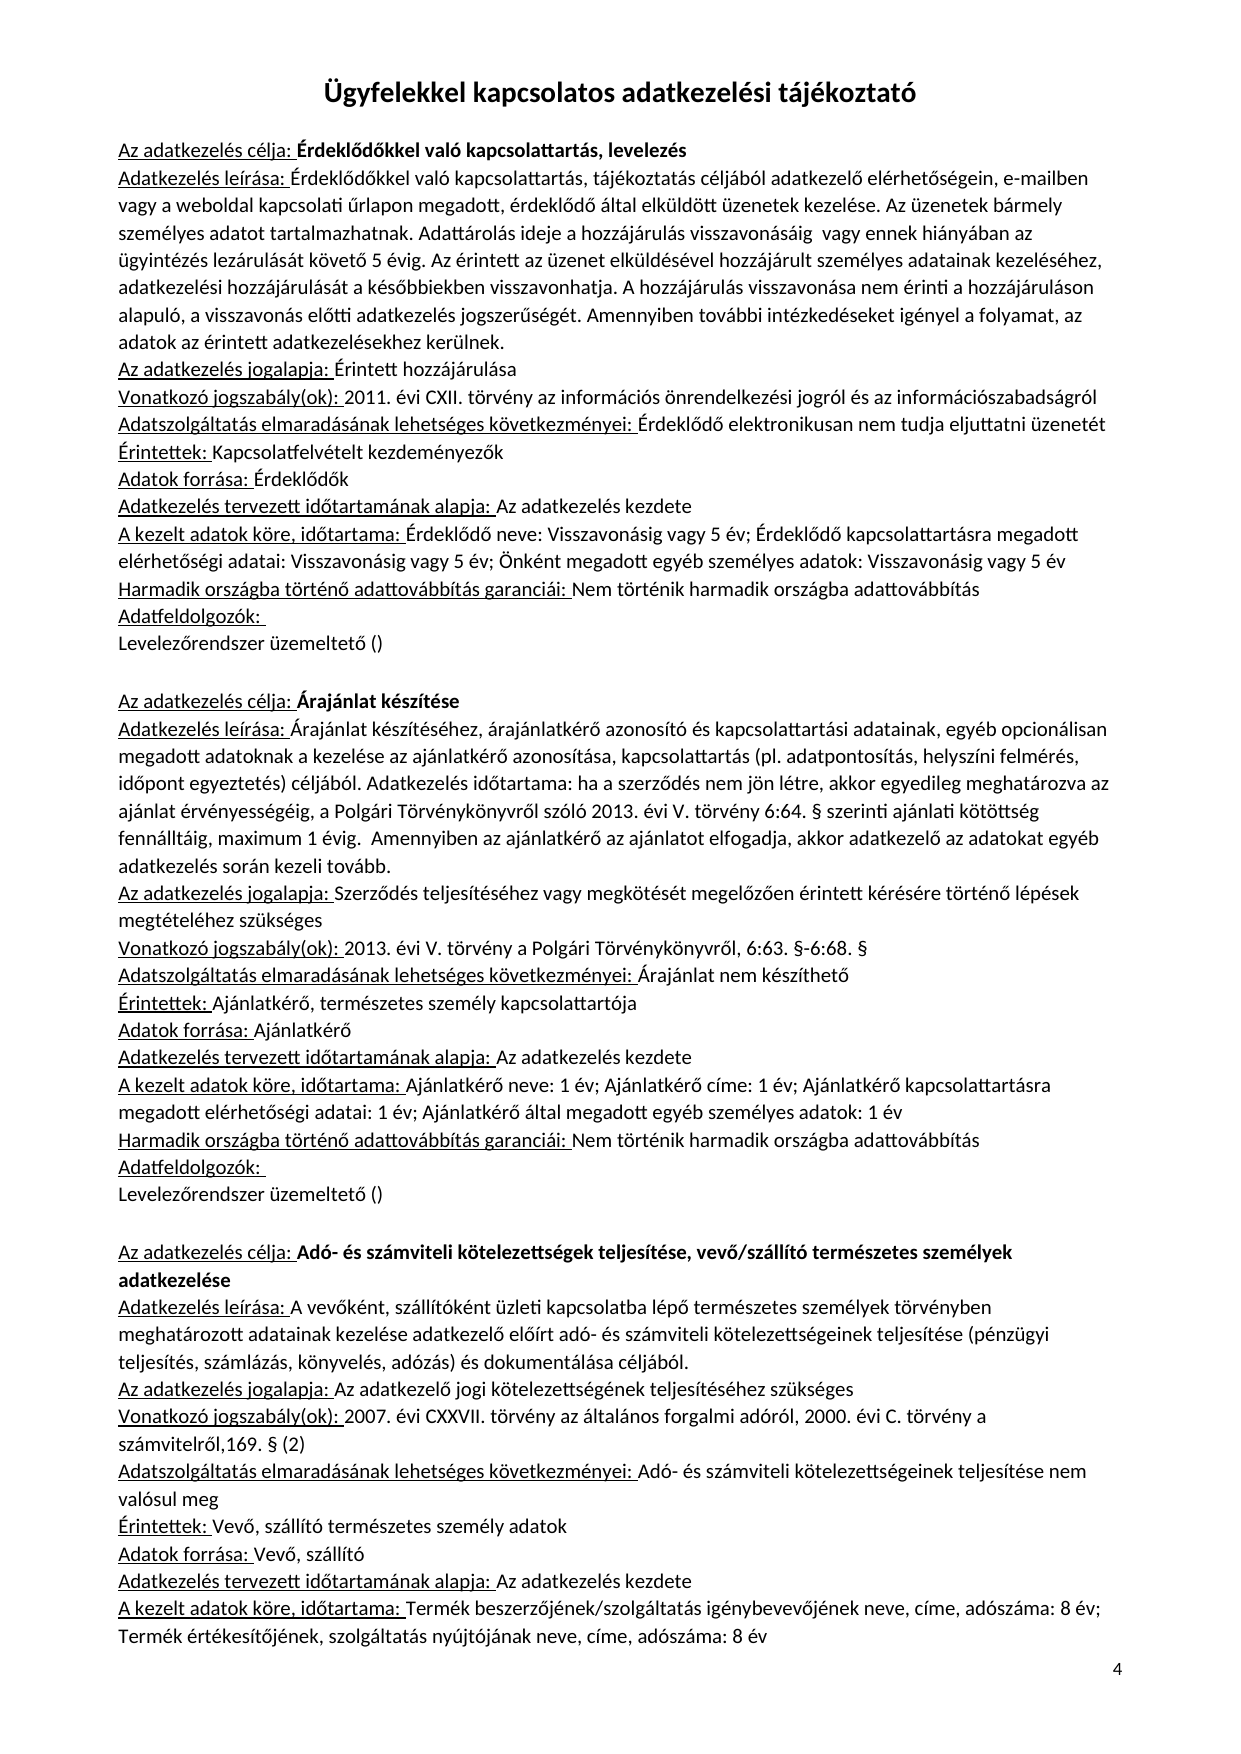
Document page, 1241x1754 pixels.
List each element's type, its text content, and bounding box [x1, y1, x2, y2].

text Az adatkezelés jogalapja: Szerződés teljesítéséhez vagy megkötését megelőzően érintett kérésére történő lépések megtételéhez szükséges [118, 880, 1122, 933]
text A kezelt adatok köre, időtartama: Érdeklődő neve: Visszavonásig vagy 5 év; Érdeklődő kapcsolattartásra megadott elérhetőségi adatai: Visszavonásig vagy 5 év; Önként megadott egyéb személyes adatok: Visszavonásig vagy 5 év [118, 521, 1122, 574]
text Adatfeldolgozók: [118, 1154, 1122, 1179]
text Adatkezelés leírása: Érdeklődőkkel való kapcsolattartás, tájékoztatás céljából adatkezelő elérhetőségein, e-mailben vagy a weboldal kapcsolati űrlapon megadott, érdeklődő által elküldött üzenetek kezelése. Az üzenetek bármely személyes adatot tartalmazhatnak. Adattárolás ideje a hozzájárulás visszavonásáig vagy ennek hiányában az ügyintézés lezárulását követő 5 évig. Az érintett az üzenet elküldésével hozzájárult személyes adatainak kezeléséhez, adatkezelési hozzájárulását a későbbiekben visszavonhatja. A hozzájárulás visszavonása nem érinti a hozzájáruláson alapuló, a visszavonás előtti adatkezelés jogszerűségét. Amennyiben további intézkedéseket igényel a folyamat, az adatok az érintett adatkezelésekhez kerülnek. [118, 165, 1122, 355]
text Vonatkozó jogszabály(ok): 2011. évi CXII. törvény az információs önrendelkezési jogról és az információszabadságról [118, 384, 1122, 409]
text Adatkezelés leírása: A vevőként, szállítóként üzleti kapcsolatba lépő természetes személyek törvényben meghatározott adatainak kezelése adatkezelő előírt adó- és számviteli kötelezettségeinek teljesítése (pénzügyi teljesítés, számlázás, könyvelés, adózás) és dokumentálása céljából. [118, 1294, 1122, 1374]
text A kezelt adatok köre, időtartama: Ajánlatkérő neve: 1 év; Ajánlatkérő címe: 1 év; Ajánlatkérő kapcsolattartásra megadott elérhetőségi adatai: 1 év; Ajánlatkérő által megadott egyéb személyes adatok: 1 év [118, 1072, 1122, 1125]
text Adatok forrása: Ajánlatkérő [118, 1017, 1122, 1043]
text Az adatkezelés célja: Árajánlat készítése [118, 688, 1122, 714]
text Vonatkozó jogszabály(ok): 2007. évi CXXVII. törvény az általános forgalmi adóról, 2000. évi C. törvény a számvitelről,169. § (2) [118, 1404, 1122, 1457]
text Az adatkezelés célja: Adó- és számviteli kötelezettségek teljesítése, vevő/szállító természetes személyek adatkezelése [118, 1239, 1122, 1292]
text Érintettek: Kapcsolatfelvételt kezdeményezők [118, 439, 1122, 464]
text A kezelt adatok köre, időtartama: Termék beszerzőjének/szolgáltatás igénybevevőjének neve, címe, adószáma: 8 év; Termék értékesítőjének, szolgáltatás nyújtójának neve, címe, adószáma: 8 év [118, 1596, 1122, 1648]
text Vonatkozó jogszabály(ok): 2013. évi V. törvény a Polgári Törvénykönyvről, 6:63. §-6:68. § [118, 935, 1122, 960]
text Levelezőrendszer üzemeltető () [118, 1182, 1122, 1237]
text Adatszolgáltatás elmaradásának lehetséges következményei: Adó- és számviteli kötelezettségeinek teljesítése nem valósul meg [118, 1458, 1122, 1511]
text Érintettek: Vevő, szállító természetes személy adatok [118, 1513, 1122, 1539]
text Adatok forrása: Érdeklődők [118, 466, 1122, 492]
text Adatszolgáltatás elmaradásának lehetséges következményei: Árajánlat nem készíthető [118, 962, 1122, 988]
text Adatkezelés tervezett időtartamának alapja: Az adatkezelés kezdete [118, 1568, 1122, 1593]
text Adatszolgáltatás elmaradásának lehetséges következményei: Érdeklődő elektronikusan nem tudja eljuttatni üzenetét [118, 411, 1122, 437]
text Harmadik országba történő adattovábbítás garanciái: Nem történik harmadik országba adattovábbítás [118, 1127, 1122, 1152]
text Adatkezelés leírása: Árajánlat készítéséhez, árajánlatkérő azonosító és kapcsolattartási adatainak, egyéb opcionálisan megadott adatoknak a kezelése az ajánlatkérő azonosítása, kapcsolattartás (pl. adatpontosítás, helyszíni felmérés, időpont egyeztetés) céljából. Adatkezelés időtartama: ha a szerződés nem jön létre, akkor egyedileg meghatározva az ajánlat érvényességéig, a Polgári Törvénykönyvről szóló 2013. évi V. törvény 6:64. § szerinti ajánlati kötöttség fennálltáig, maximum 1 évig. Amennyiben az ajánlatkérő az ajánlatot elfogadja, akkor adatkezelő az adatokat egyéb adatkezelés során kezeli tovább. [118, 716, 1122, 878]
text Harmadik országba történő adattovábbítás garanciái: Nem történik harmadik országba adattovábbítás [118, 576, 1122, 601]
text Adatfeldolgozók: [118, 603, 1122, 629]
text Az adatkezelés jogalapja: Az adatkezelő jogi kötelezettségének teljesítéséhez szükséges [118, 1376, 1122, 1402]
text Az adatkezelés célja: Érdeklődőkkel való kapcsolattartás, levelezés [118, 137, 1122, 163]
text Az adatkezelés jogalapja: Érintett hozzájárulása [118, 357, 1122, 382]
text Adatok forrása: Vevő, szállító [118, 1541, 1122, 1566]
text Adatkezelés tervezett időtartamának alapja: Az adatkezelés kezdete [118, 494, 1122, 519]
text Érintettek: Ajánlatkérő, természetes személy kapcsolattartója [118, 990, 1122, 1015]
text Adatkezelés tervezett időtartamának alapja: Az adatkezelés kezdete [118, 1044, 1122, 1070]
text Levelezőrendszer üzemeltető () [118, 631, 1122, 686]
